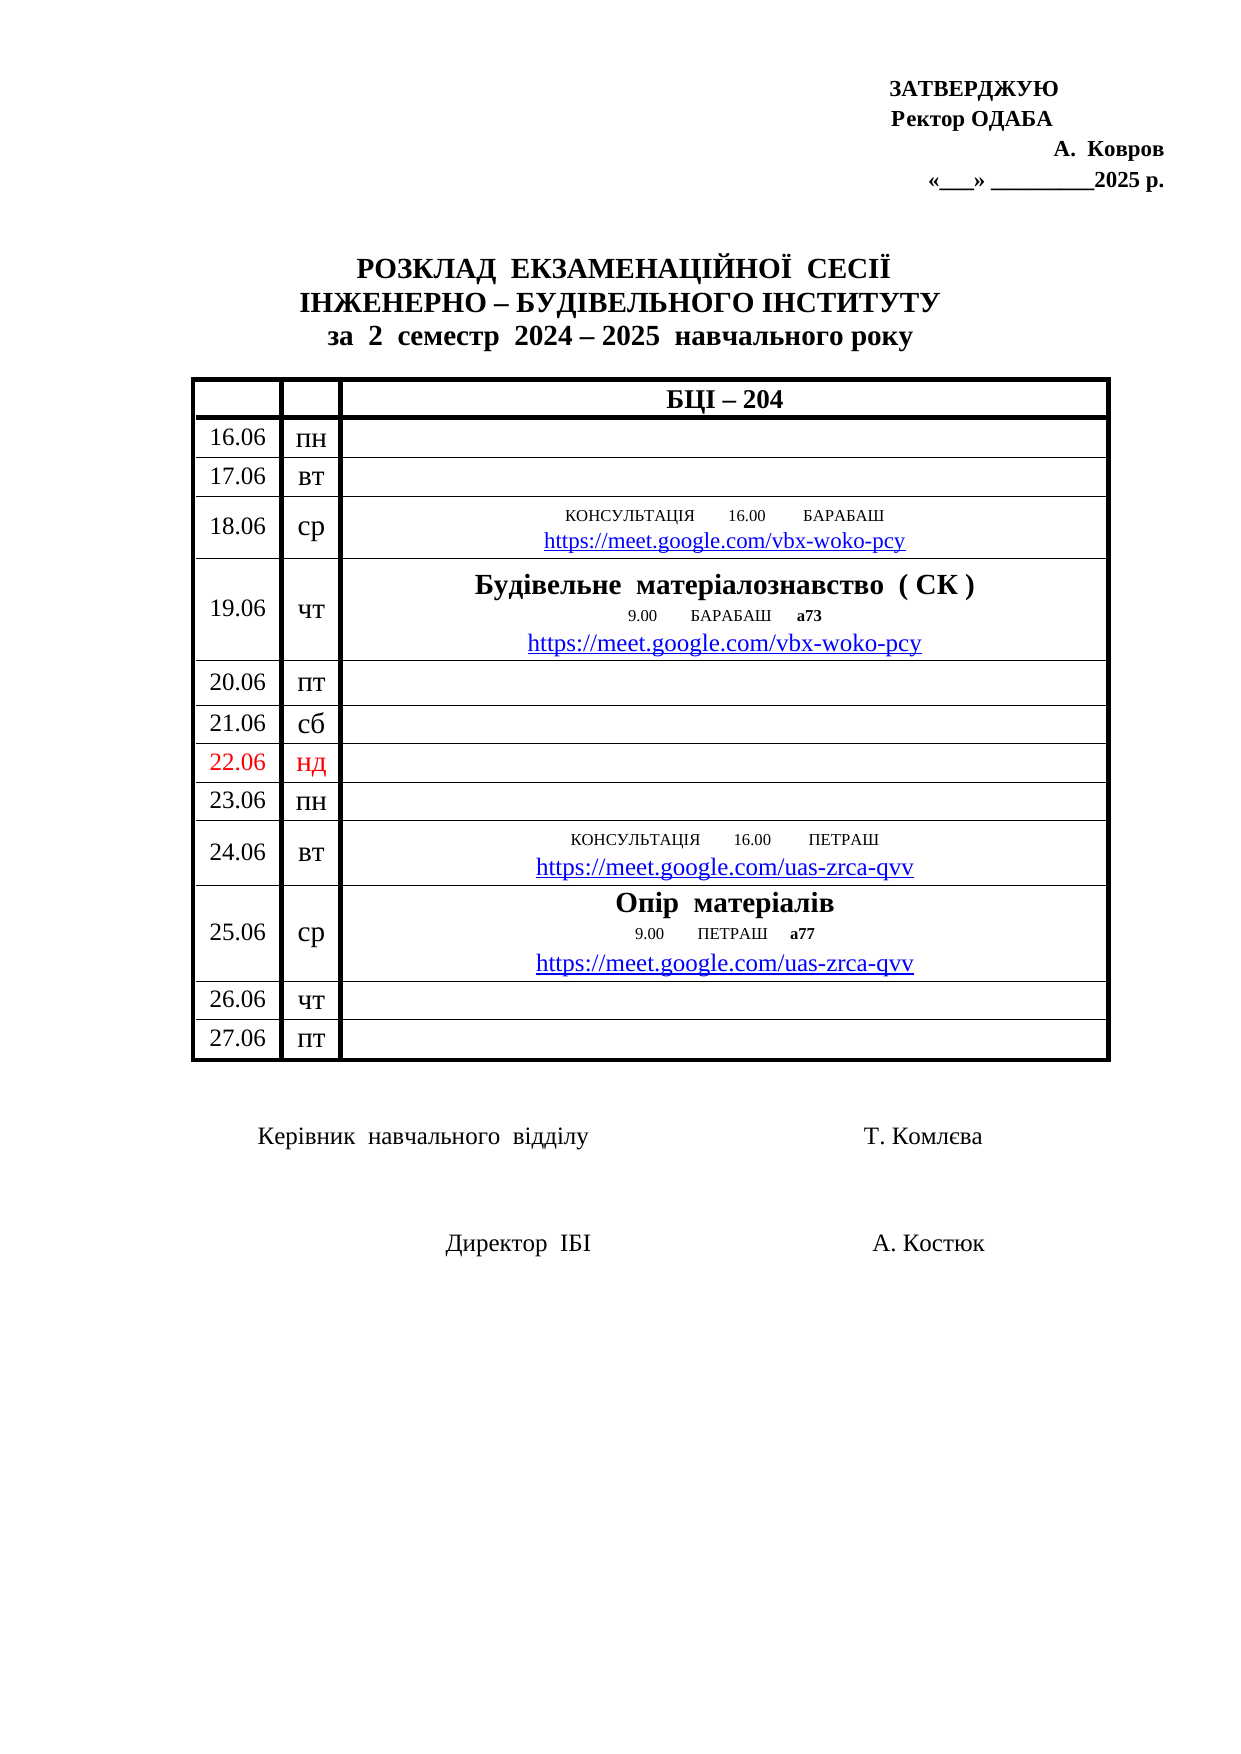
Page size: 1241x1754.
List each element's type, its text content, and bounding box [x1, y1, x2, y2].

text Керівник навчального відділу Т. Комлєва [75, 1121, 1165, 1150]
table_header [195, 382, 279, 415]
table_cell [343, 1020, 1106, 1058]
table_cell 16.06 [195, 416, 279, 457]
table_cell вт [284, 458, 338, 496]
table_cell [343, 783, 1106, 820]
table_cell 24.06 [195, 821, 279, 884]
table_cell ср [284, 886, 338, 981]
text ЗАТВЕРДЖУЮ [75, 75, 1165, 101]
table_cell [343, 420, 1106, 457]
table_cell вт [284, 821, 338, 884]
table_cell КОНСУЛЬТАЦІЯ 16.00 ПЕТРАШ https://meet.google.com/uas-zrca-qvv [343, 821, 1106, 884]
table_cell [343, 706, 1106, 743]
table_cell 26.06 [195, 982, 279, 1019]
table_cell [343, 744, 1106, 782]
table_cell 18.06 [195, 497, 279, 558]
table_cell ср [284, 497, 338, 558]
table_cell нд [284, 744, 338, 782]
table_cell 25.06 [195, 886, 279, 981]
text РОЗКЛАД ЕКЗАМЕНАЦІЙНОЇ СЕСІЇ [75, 251, 1165, 285]
table_cell 17.06 [195, 458, 279, 496]
table_cell сб [284, 706, 338, 743]
table_cell [343, 458, 1106, 496]
table_cell чт [284, 982, 338, 1019]
table_header БЦІ – 204 [343, 382, 1106, 415]
text А. Ковров [75, 135, 1165, 162]
table_cell чт [284, 559, 338, 660]
table_cell [343, 661, 1106, 705]
table_header [284, 382, 338, 415]
table_cell пн [284, 783, 338, 820]
table_cell 23.06 [195, 783, 279, 820]
table_cell [343, 982, 1106, 1019]
table_cell 27.06 [195, 1020, 279, 1058]
table_cell пт [284, 661, 338, 705]
text за 2 семестр 2024 – 2025 навчального року [75, 318, 1165, 352]
table_cell пн [284, 420, 338, 457]
text ІНЖЕНЕРНО – БУДІВЕЛЬНОГО ІНСТИТУТУ [75, 285, 1165, 318]
text Директор ІБІ А. Костюк [75, 1228, 1165, 1257]
table_cell Будівельне матеріалознавство ( СК ) 9.00 БАРАБАШ а73 https://meet.google.com/vbx-woko-pcy [343, 559, 1106, 660]
table_cell КОНСУЛЬТАЦІЯ 16.00 БАРАБАШ https://meet.google.com/vbx-woko-pcy [343, 497, 1106, 558]
table_cell 21.06 [195, 706, 279, 743]
table_cell пт [284, 1020, 338, 1058]
text Ректор ОДАБА [75, 105, 1165, 132]
table_cell 19.06 [195, 559, 279, 660]
text «___» _________2025 р. [75, 166, 1165, 192]
table_cell 20.06 [195, 661, 279, 705]
table_cell Опір матеріалів 9.00 ПЕТРАШ а77 https://meet.google.com/uas-zrca-qvv [343, 886, 1106, 981]
table_cell 22.06 [195, 744, 279, 782]
